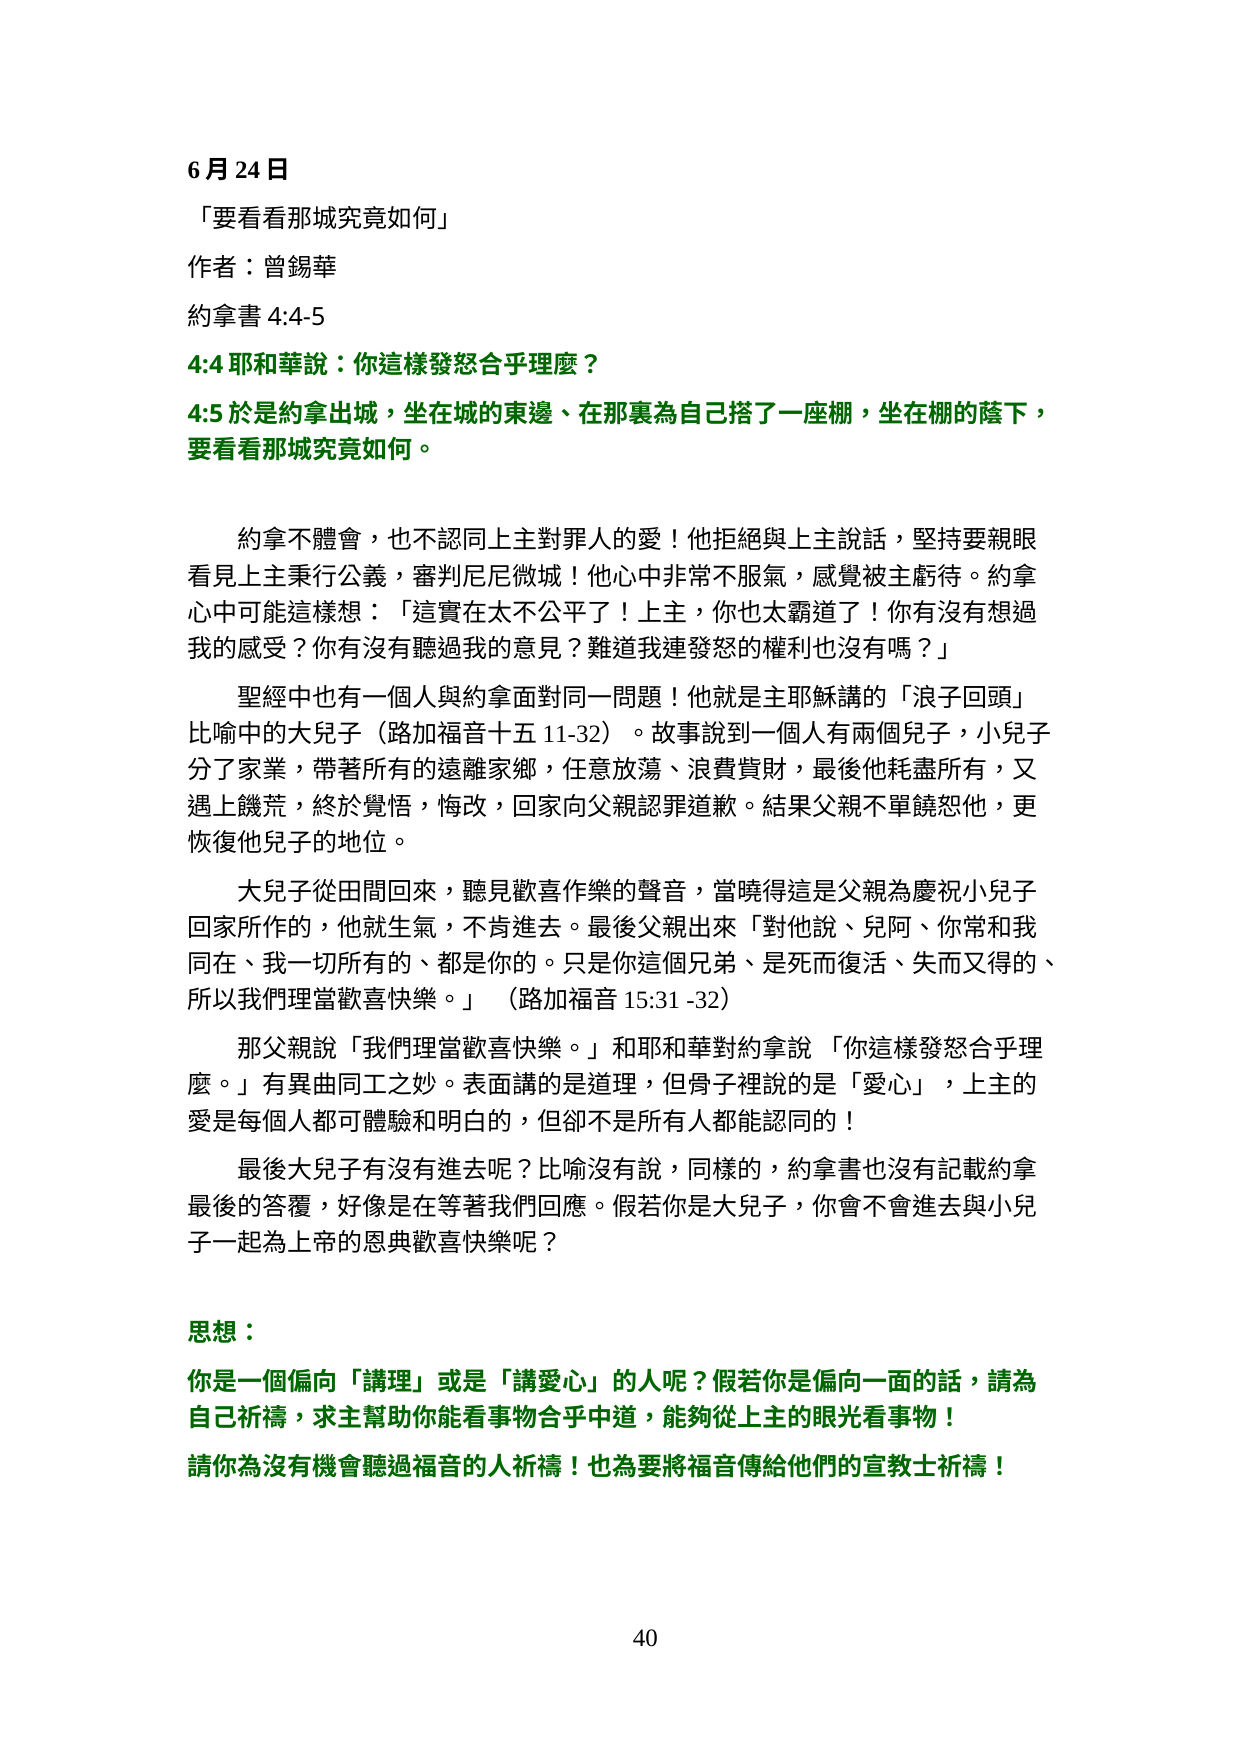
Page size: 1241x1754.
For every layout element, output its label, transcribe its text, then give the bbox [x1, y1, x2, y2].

text 「要看看那城究竟如何」 [187, 199, 1053, 235]
text 4:4耶和華說：你這樣發怒合乎理麼？ [187, 345, 1053, 381]
text 最後大兒子有沒有進去呢？比喻沒有說，同樣的，約拿書也沒有記載約拿最後的答覆，好像是在等著我們回應。假若你是大兒子，你會不會進去與小兒子一起為上帝的恩典歡喜快樂呢？ [187, 1150, 1053, 1259]
text 大兒子從田間回來，聽見歡喜作樂的聲音，當曉得這是父親為慶祝小兒子回家所作的，他就生氣，不肯進去。最後父親出來「對他說、兒阿、你常和我同在、我一切所有的、都是你的。只是你這個兄弟、是死而復活、失而又得的、所以我們理當歡喜快樂。」 （路加福音15:31 -32） [187, 871, 1053, 1016]
text 作者：曾錫華 [187, 247, 1053, 284]
text 思想： [187, 1312, 1053, 1349]
text 6月24日 [187, 150, 1053, 186]
text 約拿書4:4-5 [187, 296, 1053, 332]
text 那父親說「我們理當歡喜快樂。」和耶和華對約拿說 「你這樣發怒合乎理麼。」有異曲同工之妙。表面講的是道理，但骨子裡說的是「愛心」，上主的愛是每個人都可體驗和明白的，但卻不是所有人都能認同的！ [187, 1029, 1053, 1137]
text 4:5於是約拿出城，坐在城的東邊、在那裏為自己搭了一座棚，坐在棚的蔭下，要看看那城究竟如何。 [187, 394, 1053, 466]
text 聖經中也有一個人與約拿面對同一問題！他就是主耶穌講的「浪子回頭」比喻中的大兒子（路加福音十五11-32）。故事說到一個人有兩個兒子，小兒子分了家業，帶著所有的遠離家鄉，任意放蕩、浪費貲財，最後他耗盡所有，又遇上饑荒，終於覺悟，悔改，回家向父親認罪道歉。結果父親不單饒恕他，更恢復他兒子的地位。 [187, 677, 1053, 859]
text 約拿不體會，也不認同上主對罪人的愛！他拒絕與上主說話，堅持要親眼看見上主秉行公義，審判尼尼微城！他心中非常不服氣，感覺被主虧待。約拿心中可能這樣想：「這實在太不公平了！上主，你也太霸道了！你有沒有想過我的感受？你有沒有聽過我的意見？難道我連發怒的權利也沒有嗎？」 [187, 520, 1053, 665]
text 請你為沒有機會聽過福音的人祈禱！也為要將福音傳給他們的宣教士祈禱！ [187, 1446, 1053, 1482]
text 你是一個偏向「講理」或是「講愛心」的人呢？假若你是偏向一面的話，請為自己祈禱，求主幫助你能看事物合乎中道，能夠從上主的眼光看事物！ [187, 1361, 1053, 1434]
